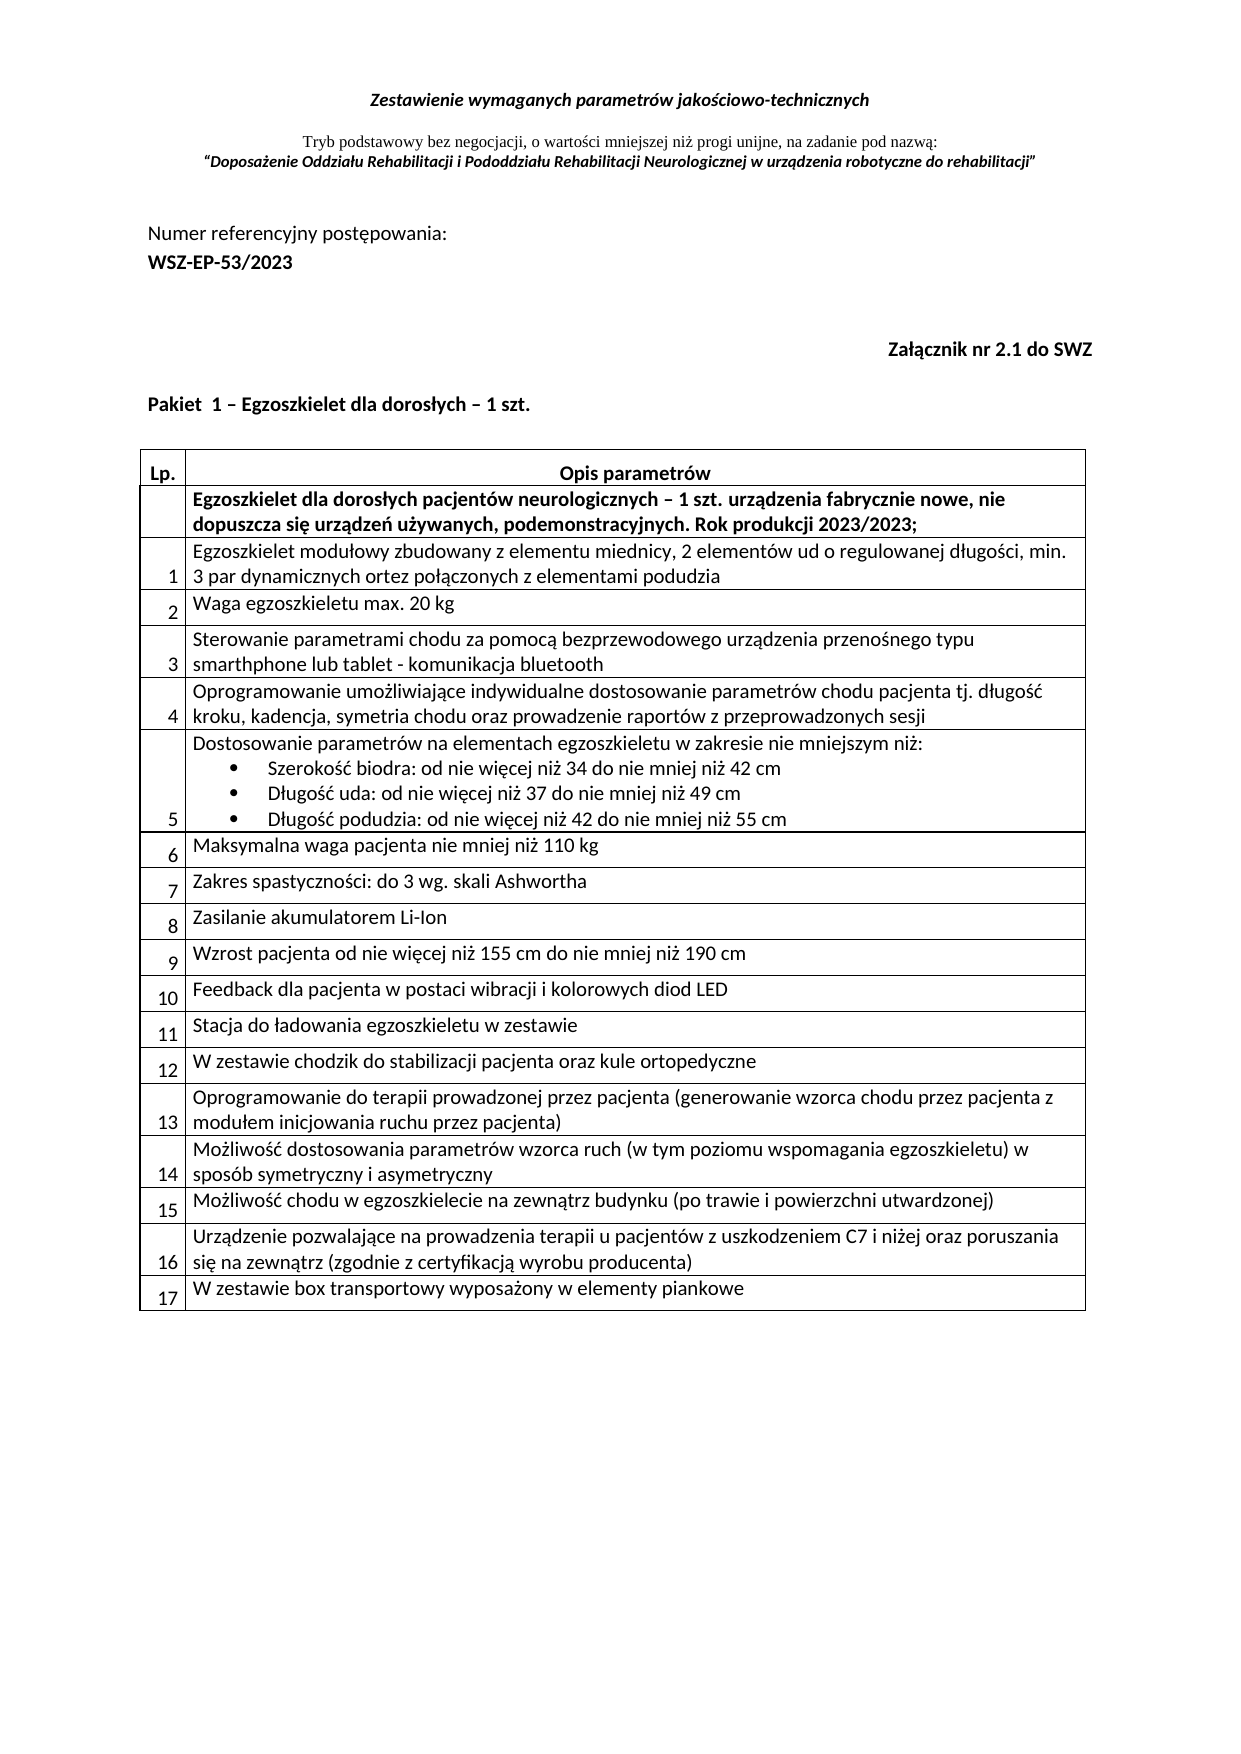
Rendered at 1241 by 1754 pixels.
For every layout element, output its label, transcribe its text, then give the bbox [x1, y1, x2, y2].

table_cell 8 [141, 904, 185, 939]
table_cell Stacja do ładowania egzoszkieletu w zestawie [186, 1012, 1085, 1047]
table_cell 15 [141, 1188, 185, 1223]
table_cell [141, 486, 185, 537]
table_cell Oprogramowanie do terapii prowadzonej przez pacjenta (generowanie wzorca chodu przez pacjenta z modułem inicjowania ruchu przez pacjenta) [186, 1084, 1085, 1135]
table_cell Waga egzoszkieletu max. [186, 590, 1085, 625]
table_cell 9 [141, 940, 185, 975]
table_cell Zakres spastyczności: do 3 wg. skali Ashwortha [186, 868, 1085, 903]
text WSZ-EP-53/2023 [148, 249, 561, 274]
table_header Lp. [141, 450, 185, 485]
table_cell Dostosowanie parametrów na elementach egzoszkieletu w zakresie nie mniejszym niż: Szerokość biodra: od nie więcej niż 34 do nie mniej niż Długość uda: od nie więcej niż 37 do nie mniej niż Długość podudzia: od nie więcej niż 42 do nie mniej niż [186, 730, 1085, 831]
table_cell Urządzenie pozwalające na prowadzenia terapii u pacjentów z uszkodzeniem C7 i niżej oraz poruszania się na zewnątrz (zgodnie z certyfikacją wyrobu producenta) [186, 1224, 1085, 1274]
table_cell 14 [141, 1136, 185, 1187]
table_cell 3 [141, 626, 185, 677]
table_cell 5 [141, 730, 185, 831]
table_cell 11 [141, 1012, 185, 1047]
table_cell Feedback dla pacjenta w postaci wibracji i kolorowych diod LED [186, 976, 1085, 1011]
table_cell 17 [141, 1276, 185, 1310]
table_cell Oprogramowanie umożliwiające indywidualne dostosowanie parametrów chodu pacjenta tj. długość kroku, kadencja, symetria chodu oraz prowadzenie raportów z przeprowadzonych sesji [186, 678, 1085, 729]
table_cell 12 [141, 1048, 185, 1083]
table_cell 4 [141, 678, 185, 729]
table_cell Możliwość dostosowania parametrów wzorca ruch (w tym poziomu wspomagania egzoszkieletu) w sposób symetryczny i asymetryczny [186, 1136, 1085, 1187]
table_cell 16 [141, 1224, 185, 1274]
table_cell 7 [141, 868, 185, 903]
table_cell 2 [141, 590, 185, 625]
table_cell Wzrost pacjenta od nie więcej niż do nie mniej niż [186, 940, 1085, 975]
table_cell 6 [141, 833, 185, 867]
table_cell Sterowanie parametrami chodu za pomocą bezprzewodowego urządzenia przenośnego typu smarthphone lub tablet - komunikacja bluetooth [186, 626, 1085, 677]
table_cell Zasilanie akumulatorem Li-Ion [186, 904, 1085, 939]
table_header Opis parametrów [186, 450, 1085, 485]
table_cell W zestawie chodzik do stabilizacji pacjenta oraz kule ortopedyczne [186, 1048, 1085, 1083]
table_cell 13 [141, 1084, 185, 1135]
text Załącznik nr 2.1 do SWZ [148, 336, 1092, 362]
table_cell Maksymalna waga pacjenta nie mniej niż [186, 833, 1085, 867]
text Pakiet 1 – Egzoszkielet dla dorosłych – 1 szt. [148, 391, 1092, 416]
table_cell 10 [141, 976, 185, 1011]
text Numer referencyjny postępowania: [148, 220, 561, 245]
table_cell Egzoszkielet modułowy zbudowany z elementu miednicy, 2 elementów ud o regulowanej długości, min. 3 par dynamicznych ortez połączonych z elementami podudzia [186, 538, 1085, 589]
table_cell 1 [141, 538, 185, 589]
table_cell Egzoszkielet dla dorosłych pacjentów neurologicznych – 1 szt. urządzenia fabrycznie nowe, nie dopuszcza się urządzeń używanych, podemonstracyjnych. Rok produkcji 2023/2023; [186, 486, 1085, 537]
table_cell Możliwość chodu w egzoszkielecie na zewnątrz budynku (po trawie i powierzchni utwardzonej) [186, 1188, 1085, 1223]
table_cell W zestawie box transportowy wyposażony w elementy piankowe [186, 1276, 1085, 1310]
